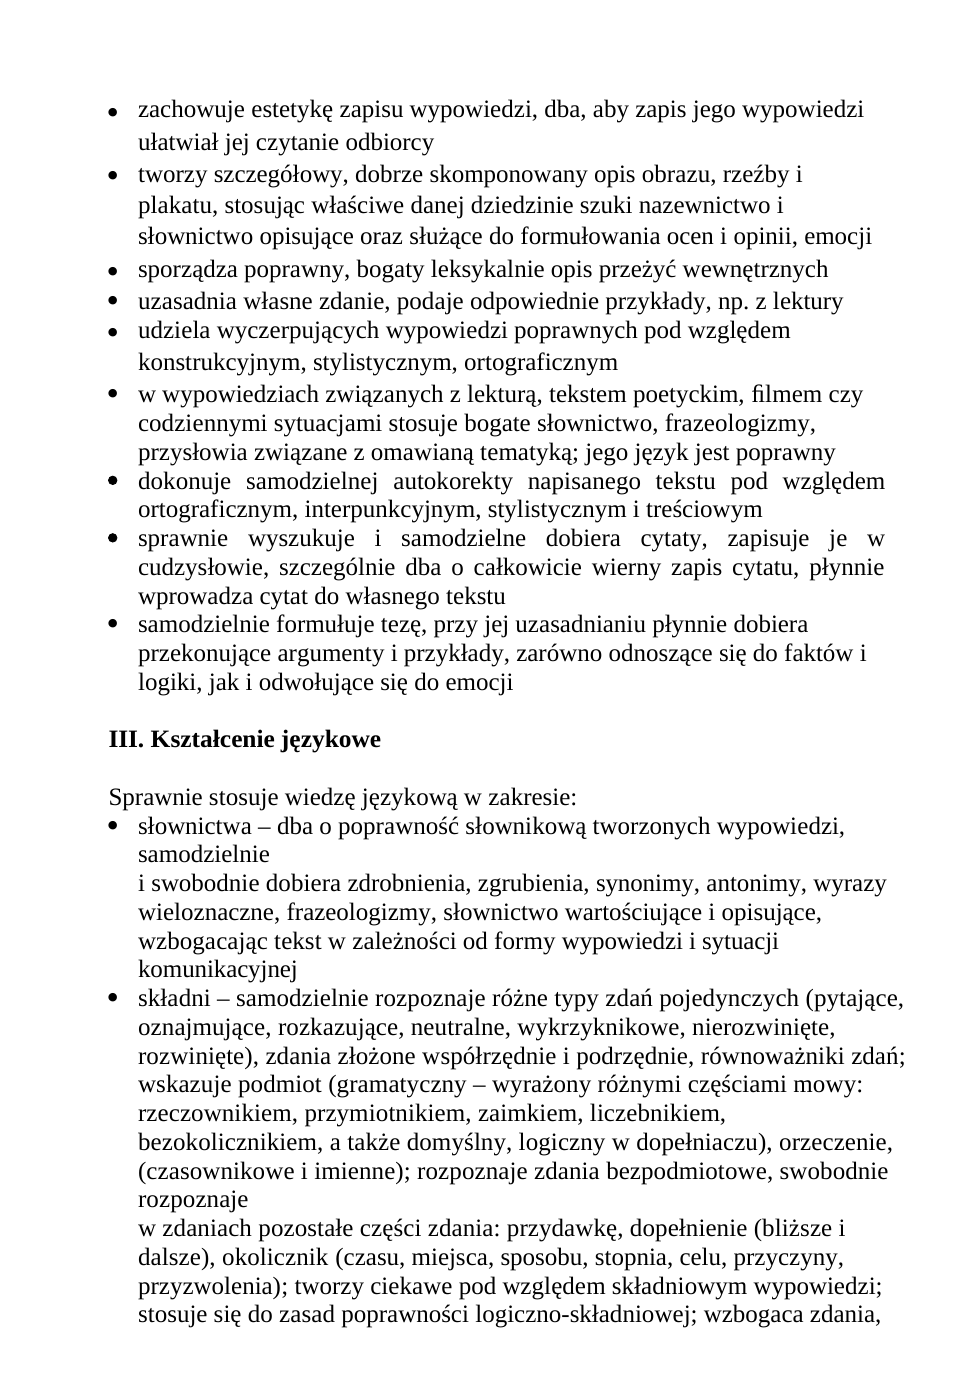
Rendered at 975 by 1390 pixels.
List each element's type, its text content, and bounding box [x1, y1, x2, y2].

text III. Kształcenie językowe [108, 724, 885, 753]
text Sprawnie stosuje wiedzę językową w zakresie: [108, 782, 907, 811]
list tworzy szczegółowy, dobrze skomponowany opis obrazu, rzeźby i plakatu, stosując właściwe danej dziedzinie szuki nazewnictwo i słownictwo opisujące oraz służące do formułowania ocen i opinii, emocji [108, 159, 885, 254]
list udziela wyczerpujących wypowiedzi poprawnych pod względem konstrukcyjnym, stylistycznym, ortograficznym [108, 315, 886, 379]
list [108, 983, 907, 1328]
list dokonuje samodzielnej autokorekty napisanego tekstu pod względem ortograficznym, interpunkcyjnym, stylistycznym i treściowym [108, 466, 885, 523]
list zachowuje estetykę zapisu wypowiedzi, dba, aby zapis jego wypowiedzi ułatwiał jej czytanie odbiorcy [108, 94, 885, 159]
list słownictwa – dba o poprawność słownikową tworzonych wypowiedzi, samodzielnie i swobodnie dobiera zdrobnienia, zgrubienia, synonimy, antonimy, wyrazy wieloznaczne, frazeologizmy, słownictwo wartościujące i opisujące, wzbogacając tekst w zależności od formy wypowiedzi i sytuacji komunikacyjnej [108, 811, 907, 983]
list sprawnie wyszukuje i samodzielne dobiera cytaty, zapisuje je w cudzysłowie, szczególnie dba o całkowicie wierny zapis cytatu, płynnie wprowadza cytat do własnego tekstu [108, 523, 885, 609]
list uzasadnia własne zdanie, podaje odpowiednie przykłady, np. z lektury [108, 286, 886, 315]
list samodzielnie formułuje tezę, przy jej uzasadnianiu płynnie dobiera przekonujące argumenty i przykłady, zarówno odnoszące się do faktów i logiki, jak i odwołujące się do emocji [108, 609, 877, 696]
list w wypowiedziach związanych z lekturą, tekstem poetyckim, ﬁlmem czy codziennymi sytuacjami stosuje bogate słownictwo, frazeologizmy, przysłowia związane z omawianą tematyką; jego język jest poprawny [108, 379, 907, 466]
list sporządza poprawny, bogaty leksykalnie opis przeżyć wewnętrznych [108, 254, 885, 286]
